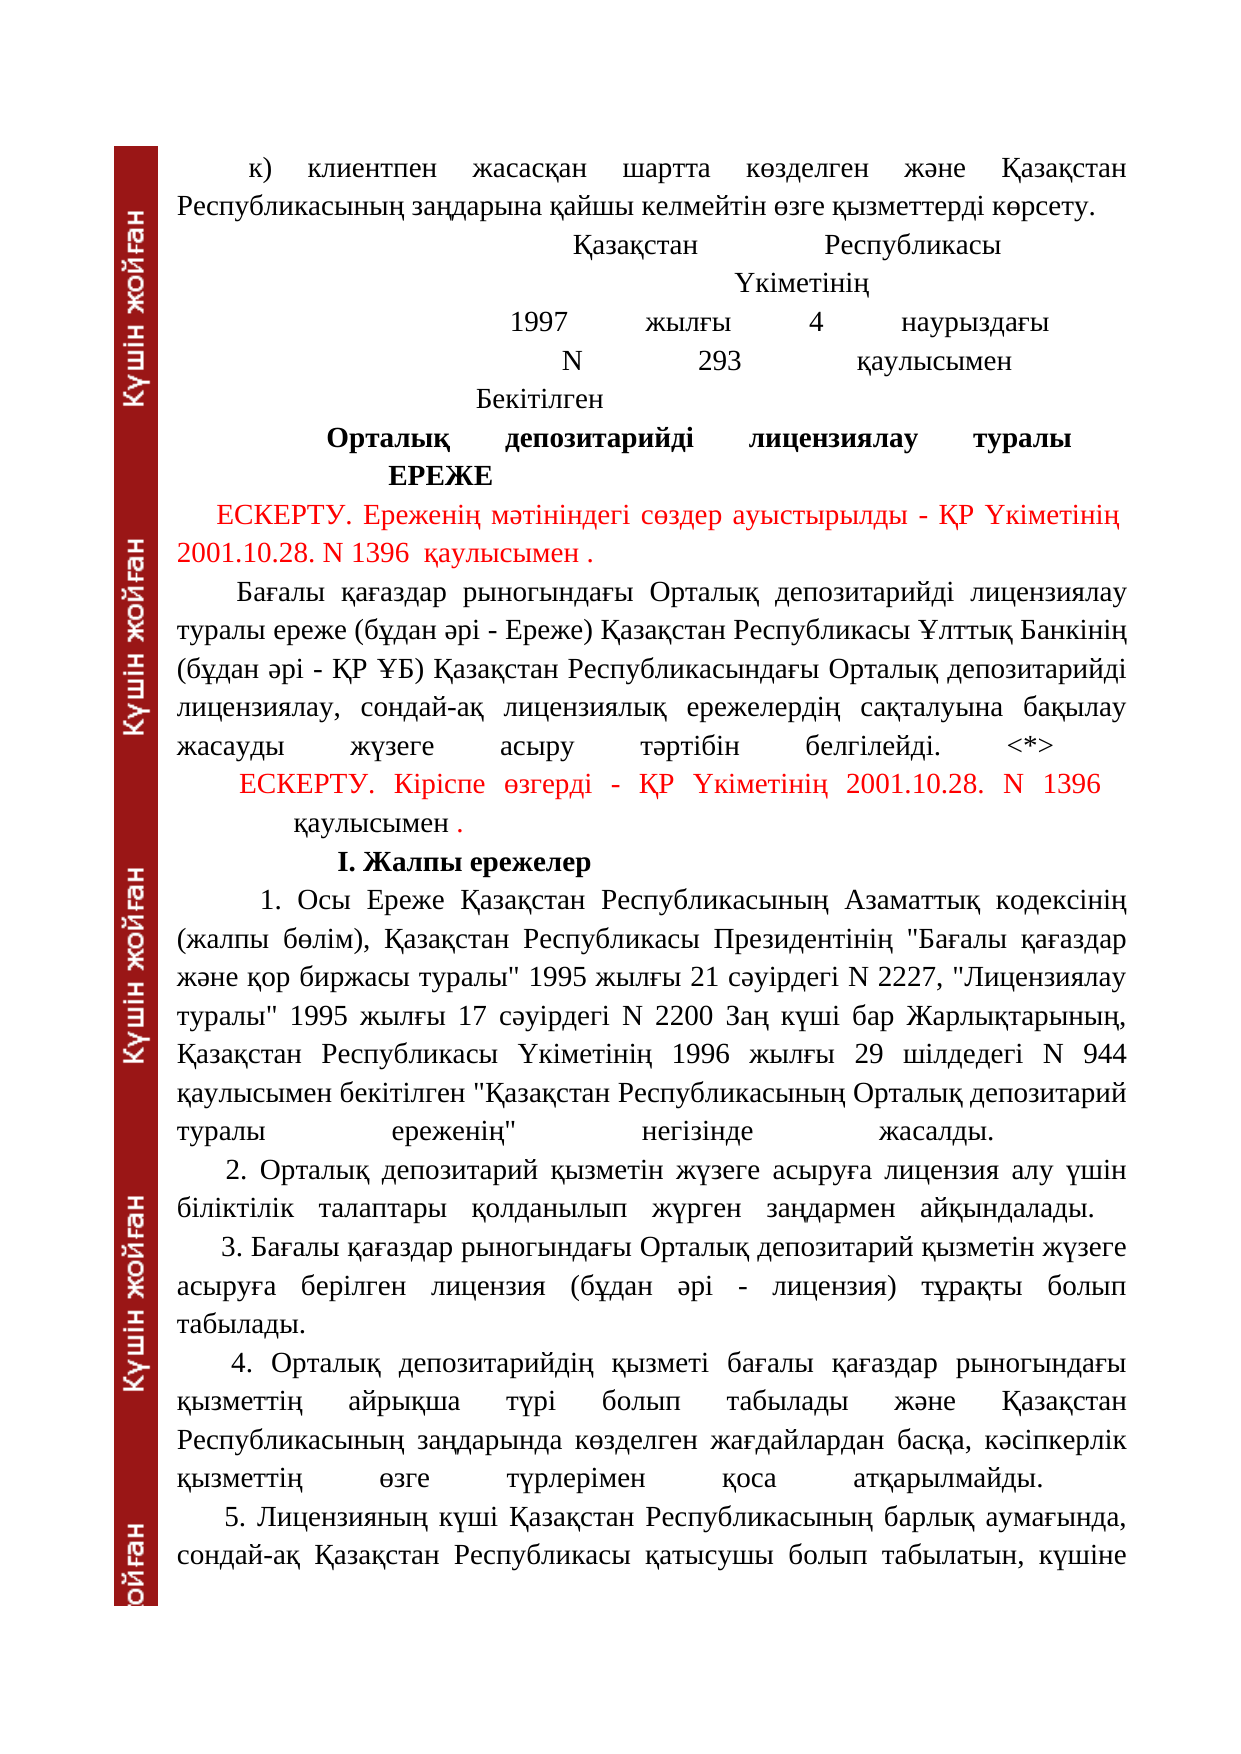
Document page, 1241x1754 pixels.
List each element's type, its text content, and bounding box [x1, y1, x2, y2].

picture [114, 569, 158, 574]
text Бағалы қағаздар рыногындағы Орталық депозитарийдi лицензиялау туралы ереже (бұдан әрi - Ереже) Қазақстан Республикасы Ұлттық Банкінің (бұдан әрi - ҚР ҰБ) Қазақстан Республикасындағы Орталық депозитарийдi лицензиялау, сондай-ақ лицензиялық ережелердiң сақталуына бақылау жасауды жүзеге асыру тәртiбiн белгiлейдi. <*> ЕСКЕРТУ. Кіріспе өзгерді - ҚР Үкіметінің 2001.10.28. N 1396 қаулысымен . [112, 574, 1128, 839]
picture [114, 415, 158, 420]
text ЕСКЕРТУ. Ереженің мәтініндегі сөздер ауыстырылды - ҚР Үкіметінің 2001.10.28. N 1396 қаулысымен . [112, 497, 1128, 569]
picture [114, 839, 158, 844]
text Орталық депозитарийдi лицензиялау туралы ЕРЕЖЕ [112, 420, 1128, 492]
picture [114, 492, 158, 497]
picture [114, 222, 158, 227]
picture [114, 146, 158, 150]
picture [114, 877, 158, 882]
text Қазақстан Республикасы Үкiметiнiң 1997 жылғы 4 наурыздағы N 293 қаулысымен Бекiтiлген [112, 227, 1128, 415]
text I. Жалпы ережелер [112, 844, 1128, 877]
picture [114, 1571, 158, 1606]
